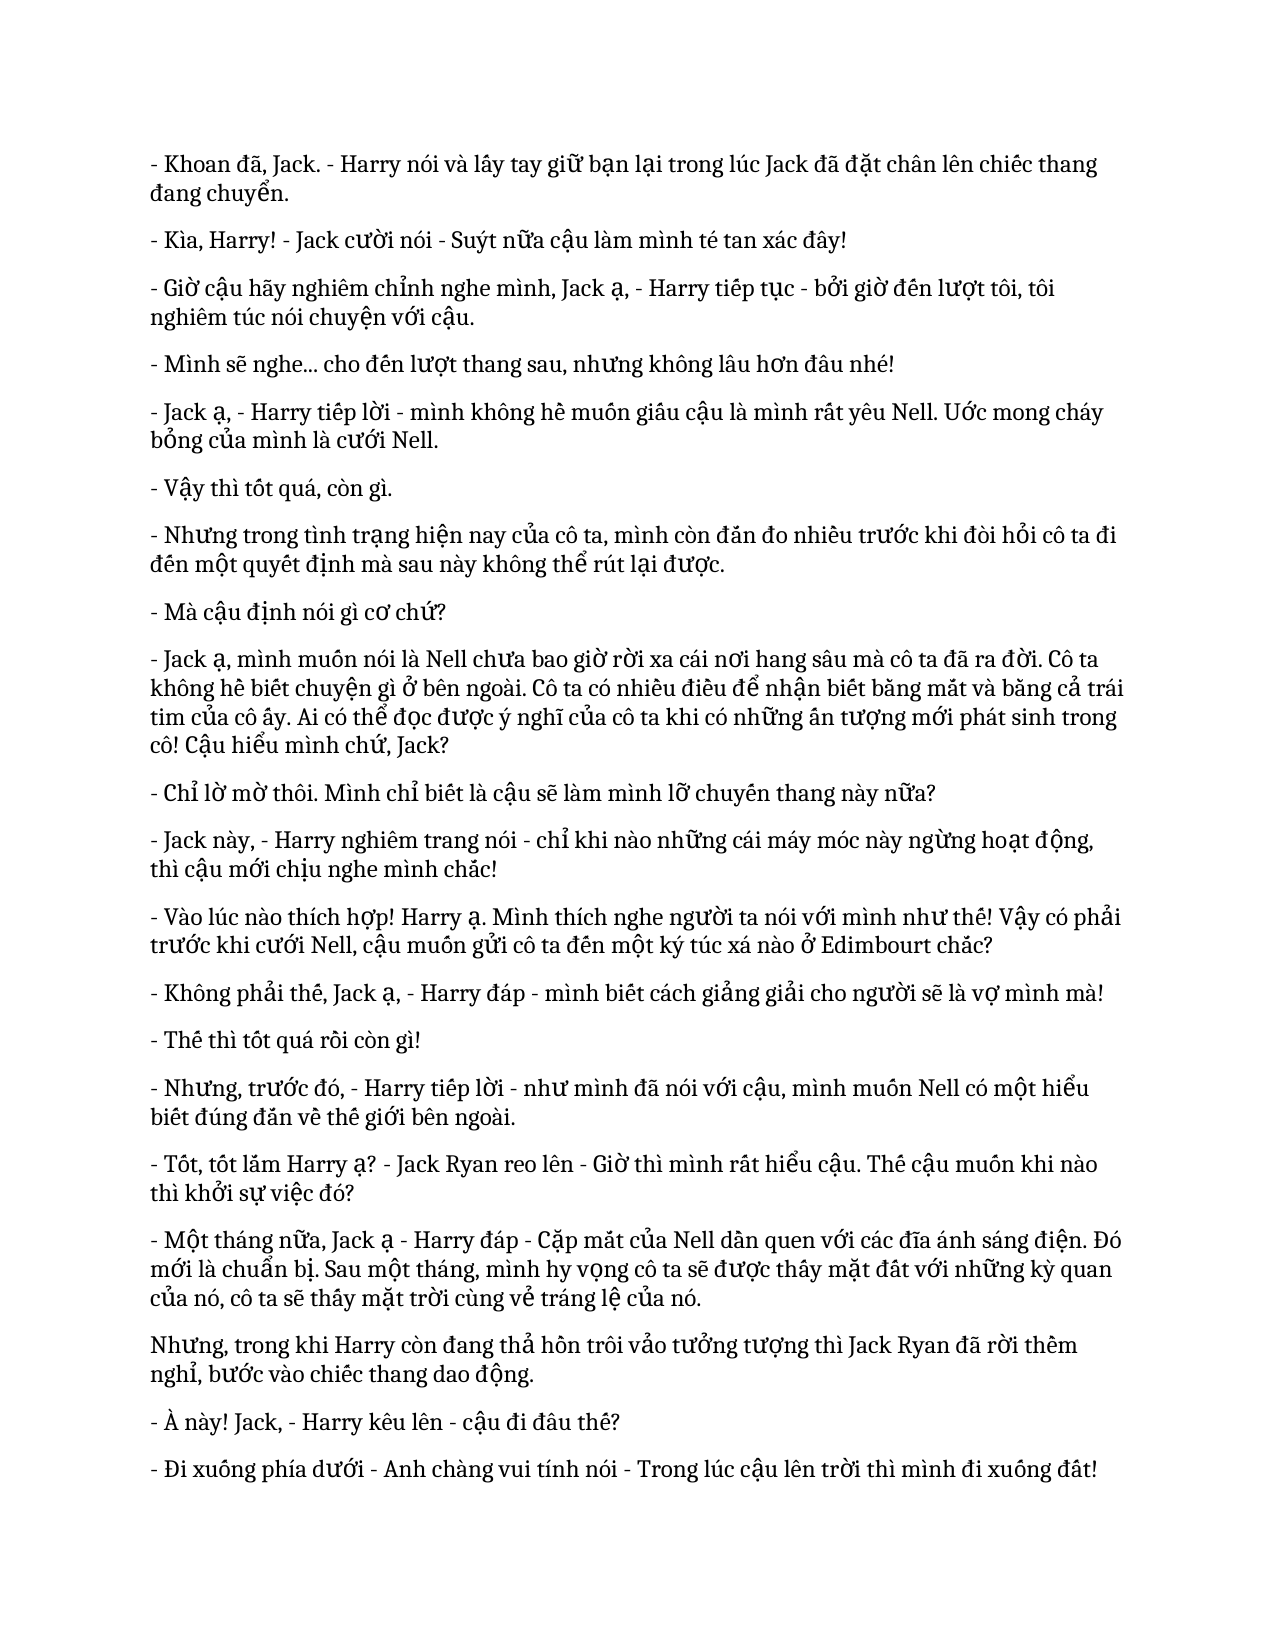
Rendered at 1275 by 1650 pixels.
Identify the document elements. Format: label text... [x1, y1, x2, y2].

text - Kìa, Harry! - Jack cười nói - Suýt nữa cậu làm mình té tan xác đây! [150, 226, 1125, 255]
text - Mà cậu định nói gì cơ chứ? [150, 597, 1125, 626]
text - Khoan đã, Jack. - Harry nói và lấy tay giữ bạn lại trong lúc Jack đã đặt chân lên chiếc thang đang chuyển. [150, 150, 1125, 207]
text - Mình sẽ nghe... cho đến lượt thang sau, nhưng không lâu hơn đâu nhé! [150, 350, 1125, 379]
text - Vào lúc nào thích hợp! Harry ạ. Mình thích nghe người ta nói với mình như thế! Vậy có phải trước khi cưới Nell, cậu muốn gửi cô ta đến một ký túc xá nào ở Edimbourt chắc? [150, 902, 1125, 960]
text - Nhưng trong tình trạng hiện nay của cô ta, mình còn đắn đo nhiều trước khi đòi hỏi cô ta đi đến một quyết định mà sau này không thể rút lại được. [150, 521, 1125, 579]
text - Chỉ lờ mờ thôi. Mình chỉ biết là cậu sẽ làm mình lỡ chuyến thang này nữa? [150, 779, 1125, 807]
text - Vậy thì tốt quá, còn gì. [150, 474, 1125, 502]
text Nhưng, trong khi Harry còn đang thả hồn trôi vảo tưởng tượng thì Jack Ryan đã rời thềm nghỉ, bước vào chiếc thang dao động. [150, 1331, 1125, 1389]
text - Jack ạ, mình muốn nói là Nell chưa bao giờ rời xa cái nơi hang sâu mà cô ta đã ra đời. Cô ta không hề biết chuyện gì ở bên ngoài. Cô ta có nhiều điều để nhận biết bằng mắt và bằng cả trái tim của cô ấy. Ai có thể đọc được ý nghĩ của cô ta khi có những ấn tượng mới phát sinh trong cô! Cậu hiểu mình chứ, Jack? [150, 645, 1125, 760]
text - Giờ cậu hãy nghiêm chỉnh nghe mình, Jack ạ, - Harry tiếp tục - bởi giờ đến lượt tôi, tôi nghiêm túc nói chuyện với cậu. [150, 274, 1125, 331]
text - Thế thì tốt quá rồi còn gì! [150, 1026, 1125, 1055]
text - À này! Jack, - Harry kêu lên - cậu đi đâu thế? [150, 1407, 1125, 1436]
text - Nhưng, trước đó, - Harry tiếp lời - như mình đã nói với cậu, mình muốn Nell có một hiểu biết đúng đắn về thế giới bên ngoài. [150, 1074, 1125, 1131]
text - Jack này, - Harry nghiêm trang nói - chỉ khi nào những cái máy móc này ngừng hoạt động, thì cậu mới chịu nghe mình chắc! [150, 826, 1125, 884]
text - Jack ạ, - Harry tiếp lời - mình không hề muốn giấu cậu là mình rất yêu Nell. Uớc mong cháy bỏng của mình là cưới Nell. [150, 397, 1125, 455]
text - Đi xuống phía dưới - Anh chàng vui tính nói - Trong lúc cậu lên trời thì mình đi xuống đất! [150, 1455, 1125, 1484]
text - Không phải thế, Jack ạ, - Harry đáp - mình biết cách giảng giải cho người sẽ là vợ mình mà! [150, 979, 1125, 1007]
text - Tốt, tốt lắm Harry ạ? - Jack Ryan reo lên - Giờ thì mình rất hiểu cậu. Thế cậu muốn khi nào thì khởi sự việc đó? [150, 1150, 1125, 1207]
text - Một tháng nữa, Jack ạ - Harry đáp - Cặp mắt của Nell dần quen với các đĩa ánh sáng điện. Đó mới là chuẩn bị. Sau một tháng, mình hy vọng cô ta sẽ được thấy mặt đất với những kỳ quan của nó, cô ta sẽ thấy mặt trời cùng vẻ tráng lệ của nó. [150, 1226, 1125, 1312]
